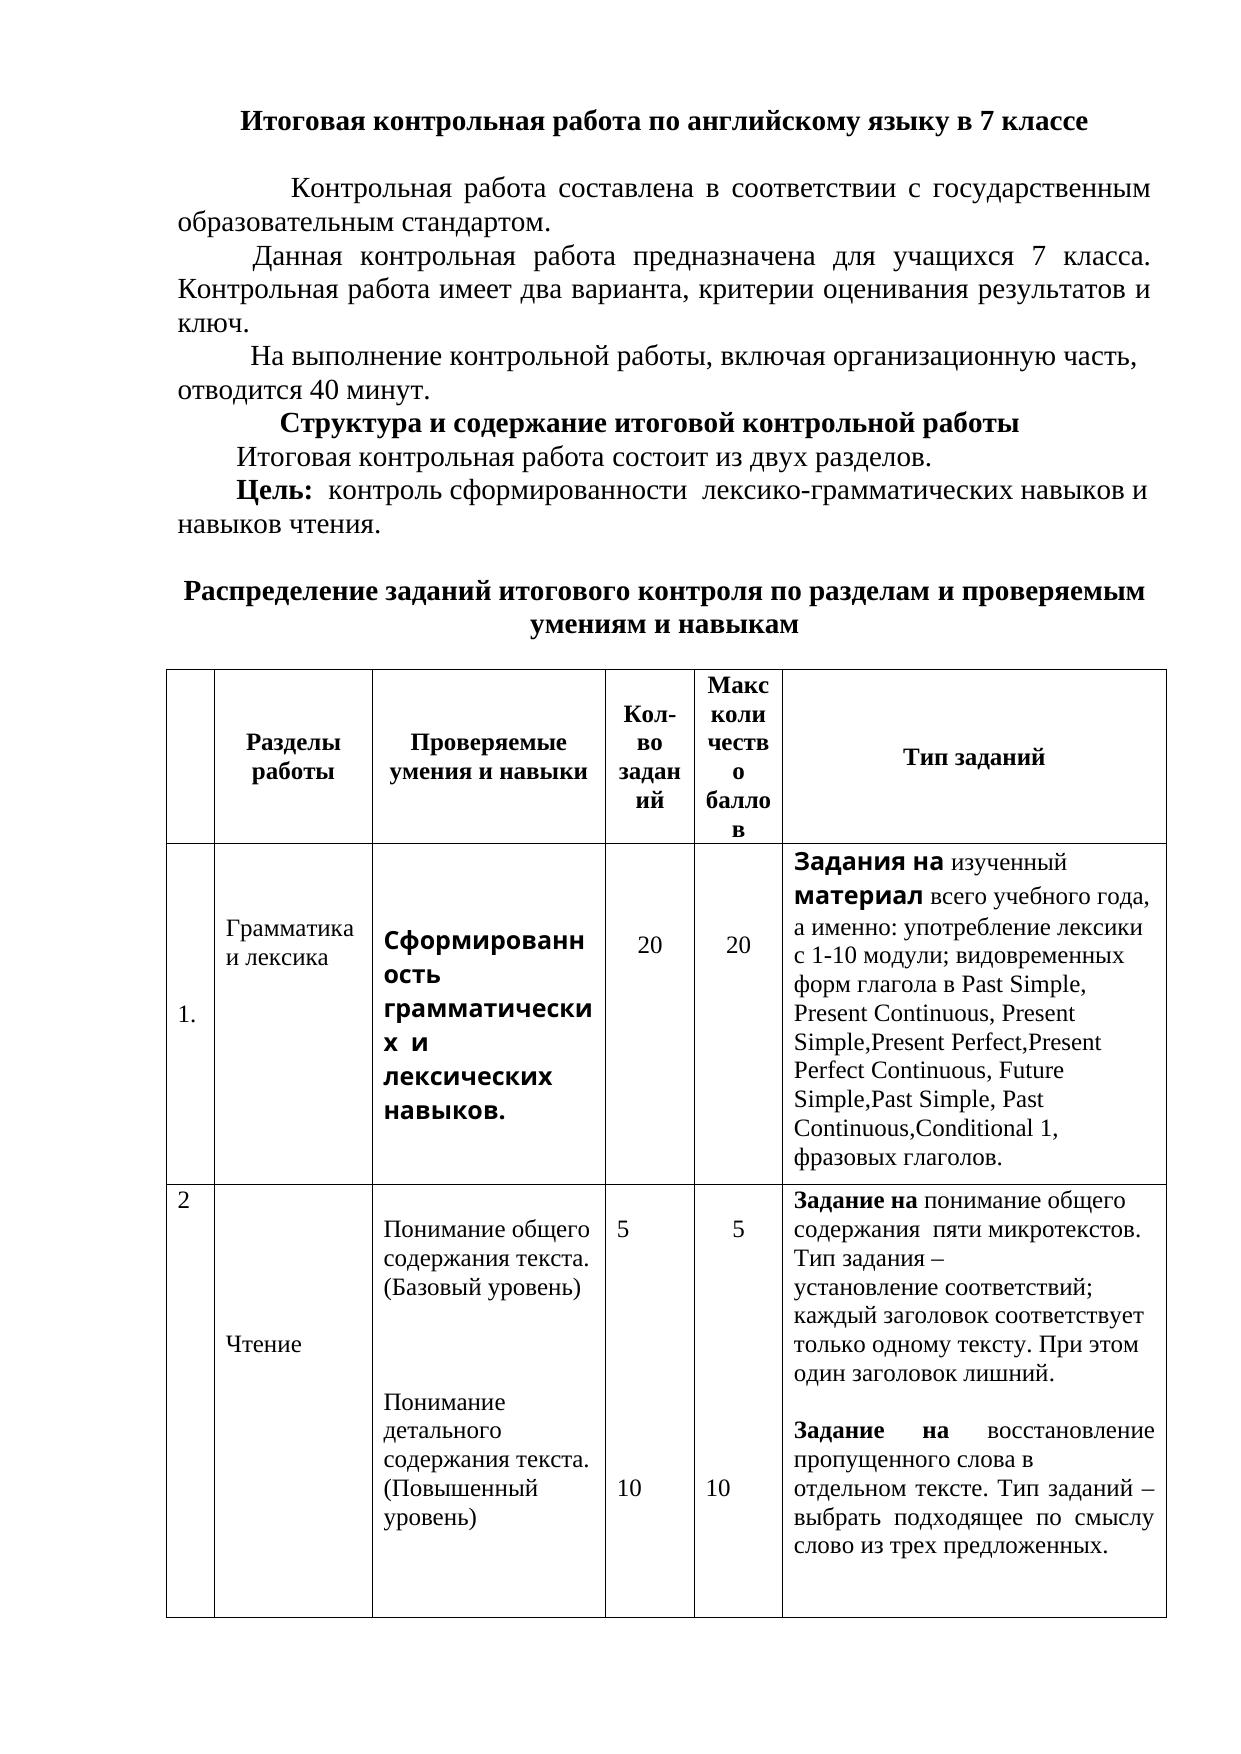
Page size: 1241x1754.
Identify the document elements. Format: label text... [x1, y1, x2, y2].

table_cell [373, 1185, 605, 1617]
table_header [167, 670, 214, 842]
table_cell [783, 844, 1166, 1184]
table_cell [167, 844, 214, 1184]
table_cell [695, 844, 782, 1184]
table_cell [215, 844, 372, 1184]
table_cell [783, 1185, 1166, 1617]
text Данная контрольная работа предназначена для учащихся 7 класса. Контрольная работа имеет два варианта, критерии оценивания результатов и ключ. [177, 238, 1152, 338]
text Контрольная работа составлена в соответствии с государственным образовательным стандартом. [177, 171, 1152, 238]
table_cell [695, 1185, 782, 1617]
text Цель: контроль сформированности лексико-грамматических навыков и навыков чтения. [177, 472, 1152, 539]
text Итоговая контрольная работа по английскому языку в 7 классе [177, 103, 1152, 137]
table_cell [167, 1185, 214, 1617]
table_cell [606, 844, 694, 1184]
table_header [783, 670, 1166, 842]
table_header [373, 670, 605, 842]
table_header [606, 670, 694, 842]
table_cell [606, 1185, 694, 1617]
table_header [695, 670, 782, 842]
text На выполнение контрольной работы, включая организационную часть, отводится 40 минут. [177, 338, 1152, 405]
text Итоговая контрольная работа состоит из двух разделов. [177, 439, 1152, 472]
text Структура и содержание итоговой контрольной работы [177, 405, 1122, 439]
text Распределение заданий итогового контроля по разделам и проверяемым умениям и навыкам [177, 573, 1152, 640]
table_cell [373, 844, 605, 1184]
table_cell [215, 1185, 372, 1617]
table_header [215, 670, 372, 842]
